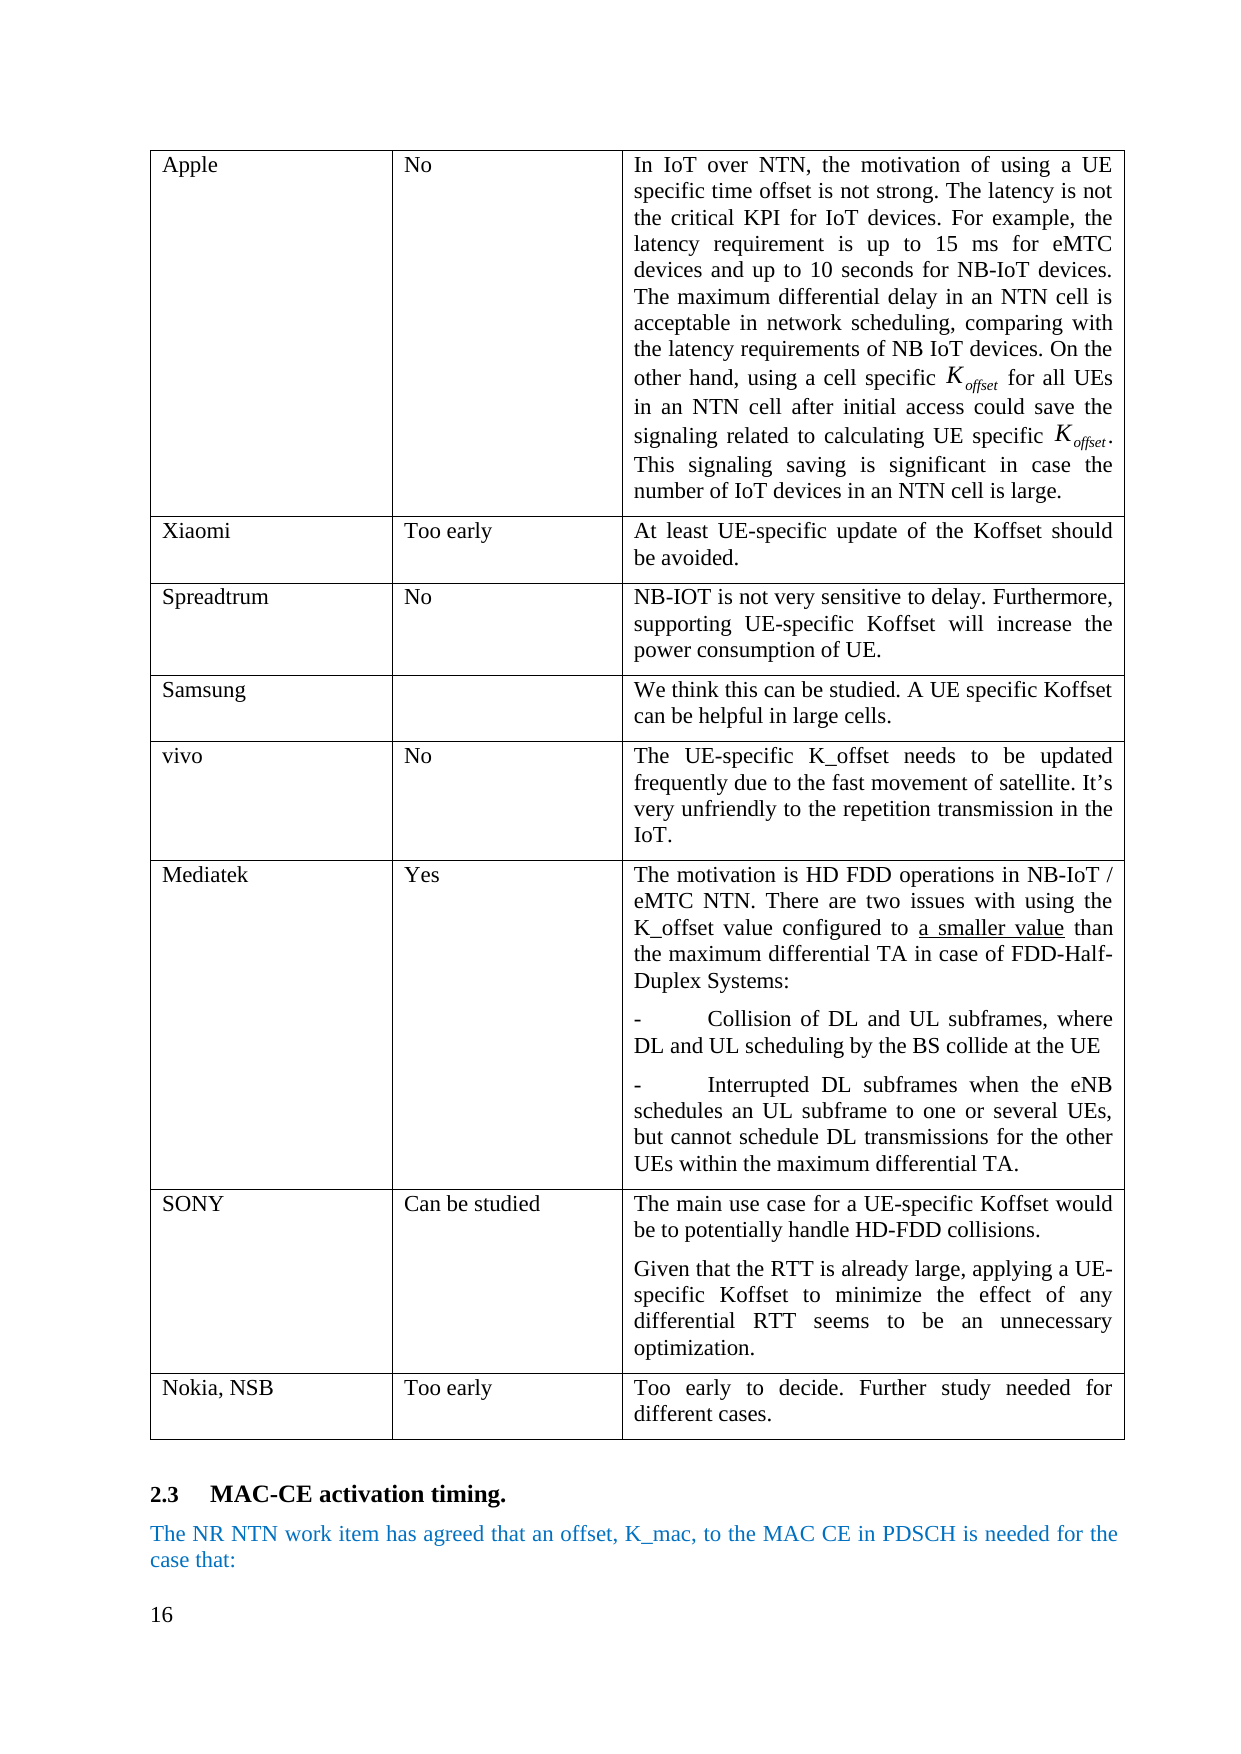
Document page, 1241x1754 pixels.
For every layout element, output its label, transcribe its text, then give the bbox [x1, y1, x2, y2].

table_cell In IoT over NTN, the motivation of using a UE specific time offset is not strong. The latency is not the critical KPI for IoT devices. For example, the latency requirement is up to 15 ms for eMTC devices and up to 10 seconds for NB-IoT devices. The maximum differential delay in an NTN cell is acceptable in network scheduling, comparing with the latency requirements of NB IoT devices. On the other hand, using a cell specific for all UEs in an NTN cell after initial access could save the signaling related to calculating UE specific . This signaling saving is significant in case the number of IoT devices in an NTN cell is large. [623, 151, 1124, 516]
table_cell Nokia, NSB [151, 1374, 392, 1439]
table_cell No [393, 742, 622, 860]
table_cell Can be studied [393, 1190, 622, 1373]
table_cell vivo [151, 742, 392, 860]
table_cell Mediatek [151, 861, 392, 1189]
subtitle MAC-CE activation timing. [150, 1479, 1120, 1508]
table_cell Samsung [151, 676, 392, 741]
table_cell Spreadtrum [151, 584, 392, 675]
table_cell Xiaomi [151, 517, 392, 582]
table_cell Too early to decide. Further study needed for different cases. [623, 1374, 1124, 1439]
table_cell Too early [393, 517, 622, 582]
table_cell The motivation is HD FDD operations in NB-IoT / eMTC NTN. There are two issues with using the K_offset value configured to a smaller value than the maximum differential TA in case of FDD-Half-Duplex Systems: - Collision of DL and UL subframes, where DL and UL scheduling by the BS collide at the UE - Interrupted DL subframes when the eNB schedules an UL subframe to one or several UEs, but cannot schedule DL transmissions for the other UEs within the maximum differential TA. [623, 861, 1124, 1189]
table_cell Yes [393, 861, 622, 1189]
text The NR NTN work item has agreed that an offset, K_mac, to the MAC CE in PDSCH is needed for the case that: [150, 1520, 1120, 1573]
table_cell Apple [151, 151, 392, 516]
table_cell NB-IOT is not very sensitive to delay. Furthermore, supporting UE-specific Koffset will increase the power consumption of UE. [623, 584, 1124, 675]
table_cell At least UE-specific update of the Koffset should be avoided. [623, 517, 1124, 582]
table_cell No [393, 151, 622, 516]
table_cell [393, 676, 622, 741]
table_cell SONY [151, 1190, 392, 1373]
table_cell The UE-specific K_offset needs to be updated frequently due to the fast movement of satellite. It’s very unfriendly to the repetition transmission in the IoT. [623, 742, 1124, 860]
table_cell The main use case for a UE-specific Koffset would be to potentially handle HD-FDD collisions. Given that the RTT is already large, applying a UE-specific Koffset to minimize the effect of any differential RTT seems to be an unnecessary optimization. [623, 1190, 1124, 1373]
table_cell We think this can be studied. A UE specific Koffset can be helpful in large cells. [623, 676, 1124, 741]
table_cell Too early [393, 1374, 622, 1439]
table_cell No [393, 584, 622, 675]
